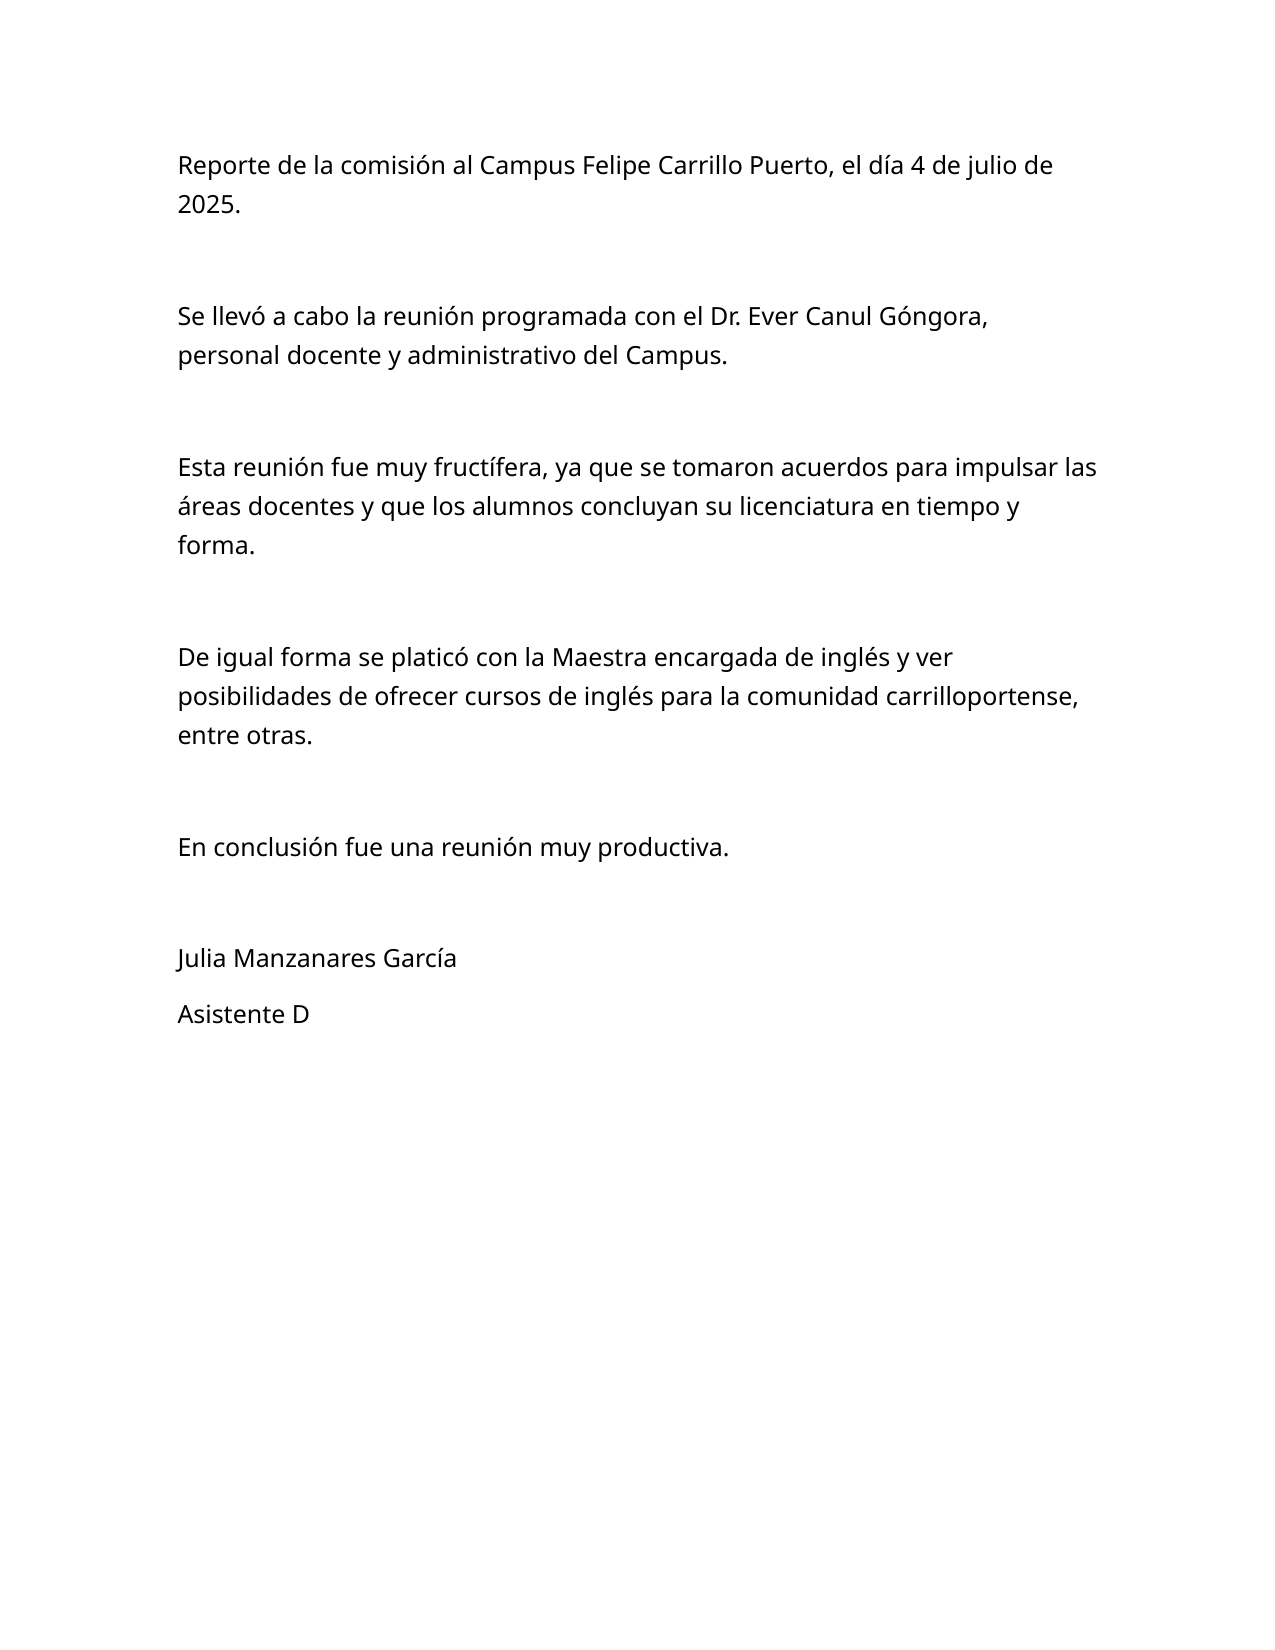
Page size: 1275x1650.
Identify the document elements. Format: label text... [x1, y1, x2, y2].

text En conclusión fue una reunión muy productiva. [177, 829, 1098, 863]
text Esta reunión fue muy fructífera, ya que se tomaron acuerdos para impulsar las áreas docentes y que los alumnos concluyan su licenciatura en tiempo y forma. [177, 449, 1098, 562]
text Asistente D [177, 997, 1098, 1031]
text Julia Manzanares García [177, 941, 1098, 975]
text Se llevó a cabo la reunión programada con el Dr. Ever Canul Góngora, personal docente y administrativo del Campus. [177, 298, 1098, 372]
text De igual forma se platicó con la Maestra encargada de inglés y ver posibilidades de ofrecer cursos de inglés para la comunidad carrilloportense, entre otras. [177, 639, 1098, 752]
text Reporte de la comisión al Campus Felipe Carrillo Puerto, el día 4 de julio de 2025. [177, 148, 1098, 221]
